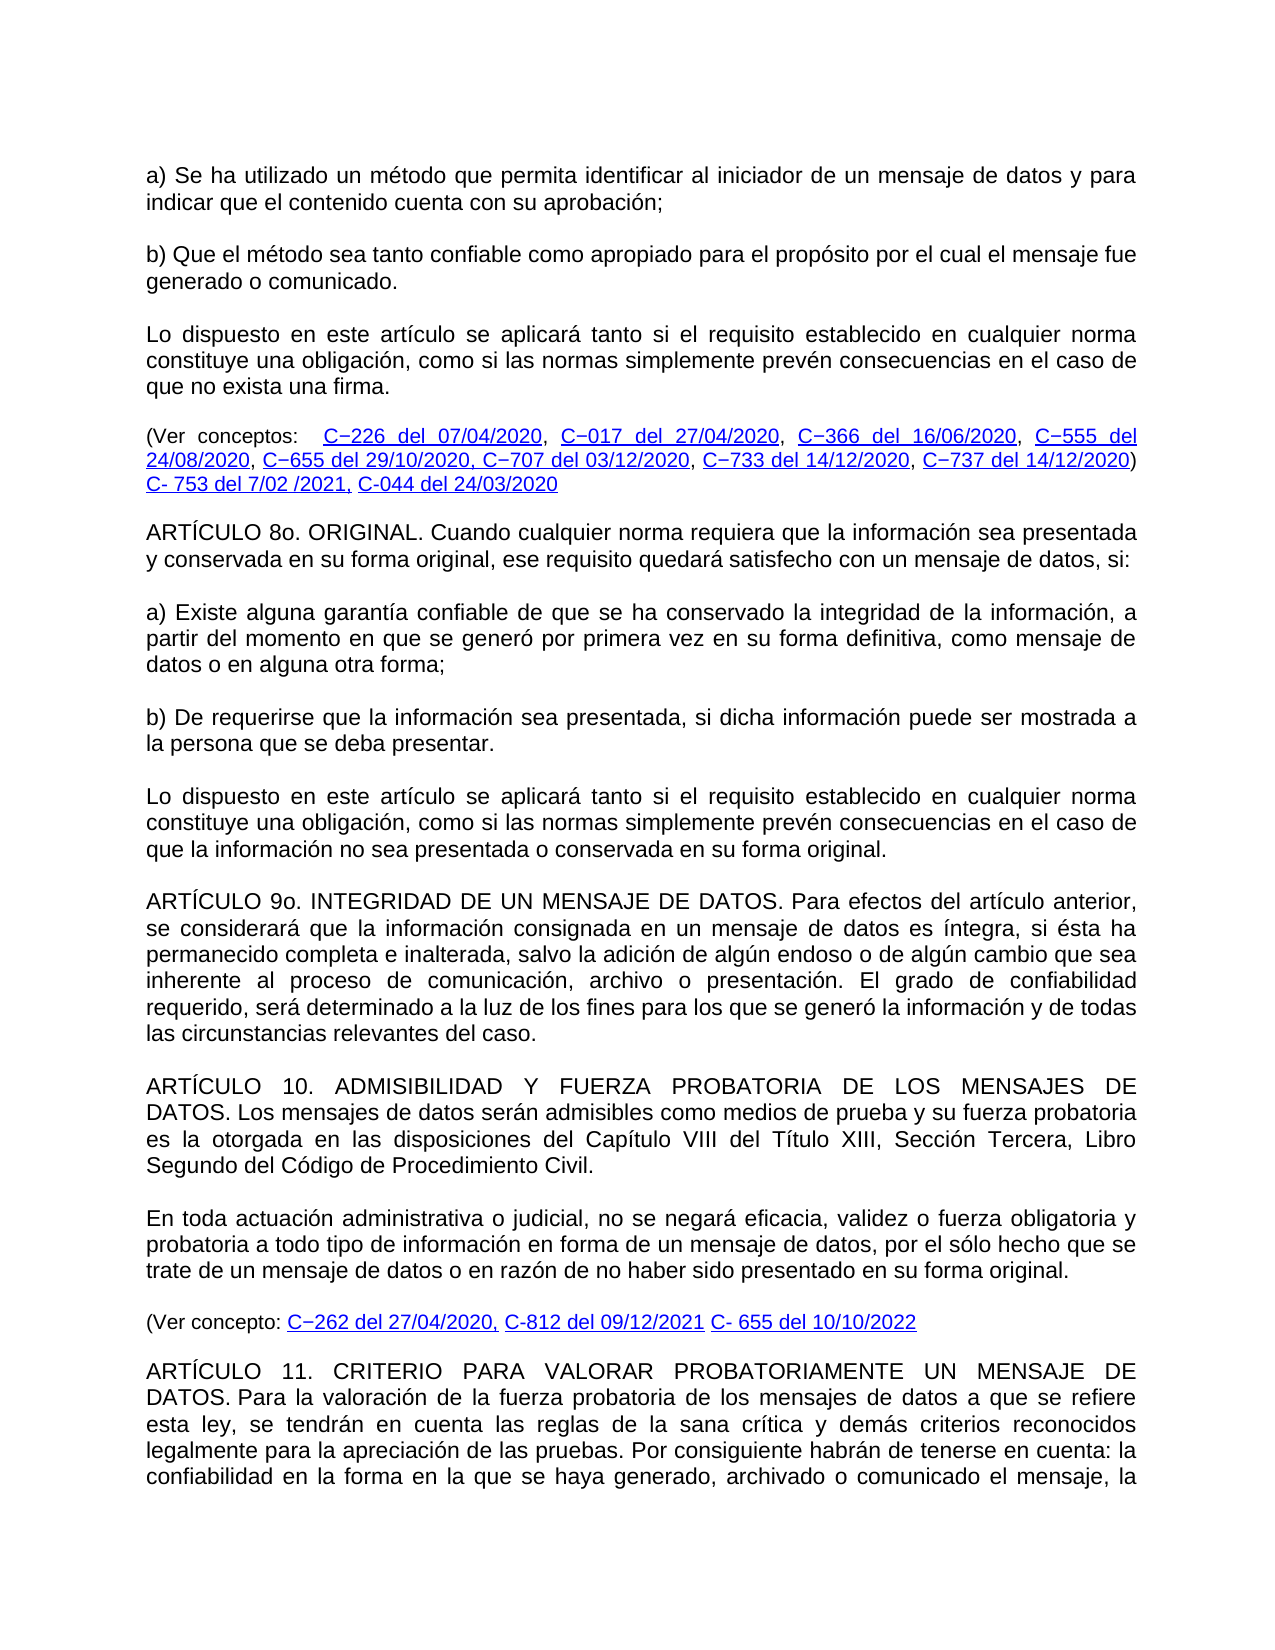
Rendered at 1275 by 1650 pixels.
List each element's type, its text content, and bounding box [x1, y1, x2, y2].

text (Ver conceptos: C−226 del 07/04/2020, C−017 del 27/04/2020, C−366 del 16/06/2020, C−555 del 24/08/2020, C−655 del 29/10/2020, C−707 del 03/12/2020, C−733 del 14/12/2020, C−737 del 14/12/2020) C- 753 del 7/02 /2021, C-044 del 24/03/2020 [146, 423, 1137, 495]
text Lo dispuesto en este artículo se aplicará tanto si el requisito establecido en cualquier norma constituye una obligación, como si las normas simplemente prevén consecuencias en el caso de que no exista una firma. [146, 321, 1137, 399]
text a) Se ha utilizado un método que permita identificar al iniciador de un mensaje de datos y para indicar que el contenido cuenta con su aprobación; [146, 162, 1137, 215]
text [146, 1358, 1137, 1490]
text b) Que el método sea tanto confiable como apropiado para el propósito por el cual el mensaje fue generado o comunicado. [146, 241, 1137, 294]
text En toda actuación administrativa o judicial, no se negará eficacia, validez o fuerza obligatoria y probatoria a todo tipo de información en forma de un mensaje de datos, por el sólo hecho que se trate de un mensaje de datos o en razón de no haber sido presentado en su forma original. [146, 1204, 1137, 1284]
text b) De requerirse que la información sea presentada, si dicha información puede ser mostrada a la persona que se deba presentar. [146, 704, 1137, 757]
text Lo dispuesto en este artículo se aplicará tanto si el requisito establecido en cualquier norma constituye una obligación, como si las normas simplemente prevén consecuencias en el caso de que la información no sea presentada o conservada en su forma original. [146, 783, 1137, 862]
text (Ver concepto: C−262 del 27/04/2020, C-812 del 09/12/2021 C- 655 del 10/10/2022 [146, 1310, 1137, 1334]
text a) Existe alguna garantía confiable de que se ha conservado la integridad de la información, a partir del momento en que se generó por primera vez en su forma definitiva, como mensaje de datos o en alguna otra forma; [146, 598, 1137, 677]
text ARTÍCULO 10. ADMISIBILIDAD Y FUERZA PROBATORIA DE LOS MENSAJES DE DATOS. Los mensajes de datos serán admisibles como medios de prueba y su fuerza probatoria es la otorgada en las disposiciones del Capítulo VIII del Título XIII, Sección Tercera, Libro Segundo del Código de Procedimiento Civil. [146, 1073, 1137, 1178]
text ARTÍCULO 8o. ORIGINAL. Cuando cualquier norma requiera que la información sea presentada y conservada en su forma original, ese requisito quedará satisfecho con un mensaje de datos, si: [146, 519, 1137, 572]
text ARTÍCULO 9o. INTEGRIDAD DE UN MENSAJE DE DATOS. Para efectos del artículo anterior, se considerará que la información consignada en un mensaje de datos es íntegra, si ésta ha permanecido completa e inalterada, salvo la adición de algún endoso o de algún cambio que sea inherente al proceso de comunicación, archivo o presentación. El grado de confiabilidad requerido, será determinado a la luz de los fines para los que se generó la información y de todas las circunstancias relevantes del caso. [146, 888, 1137, 1046]
